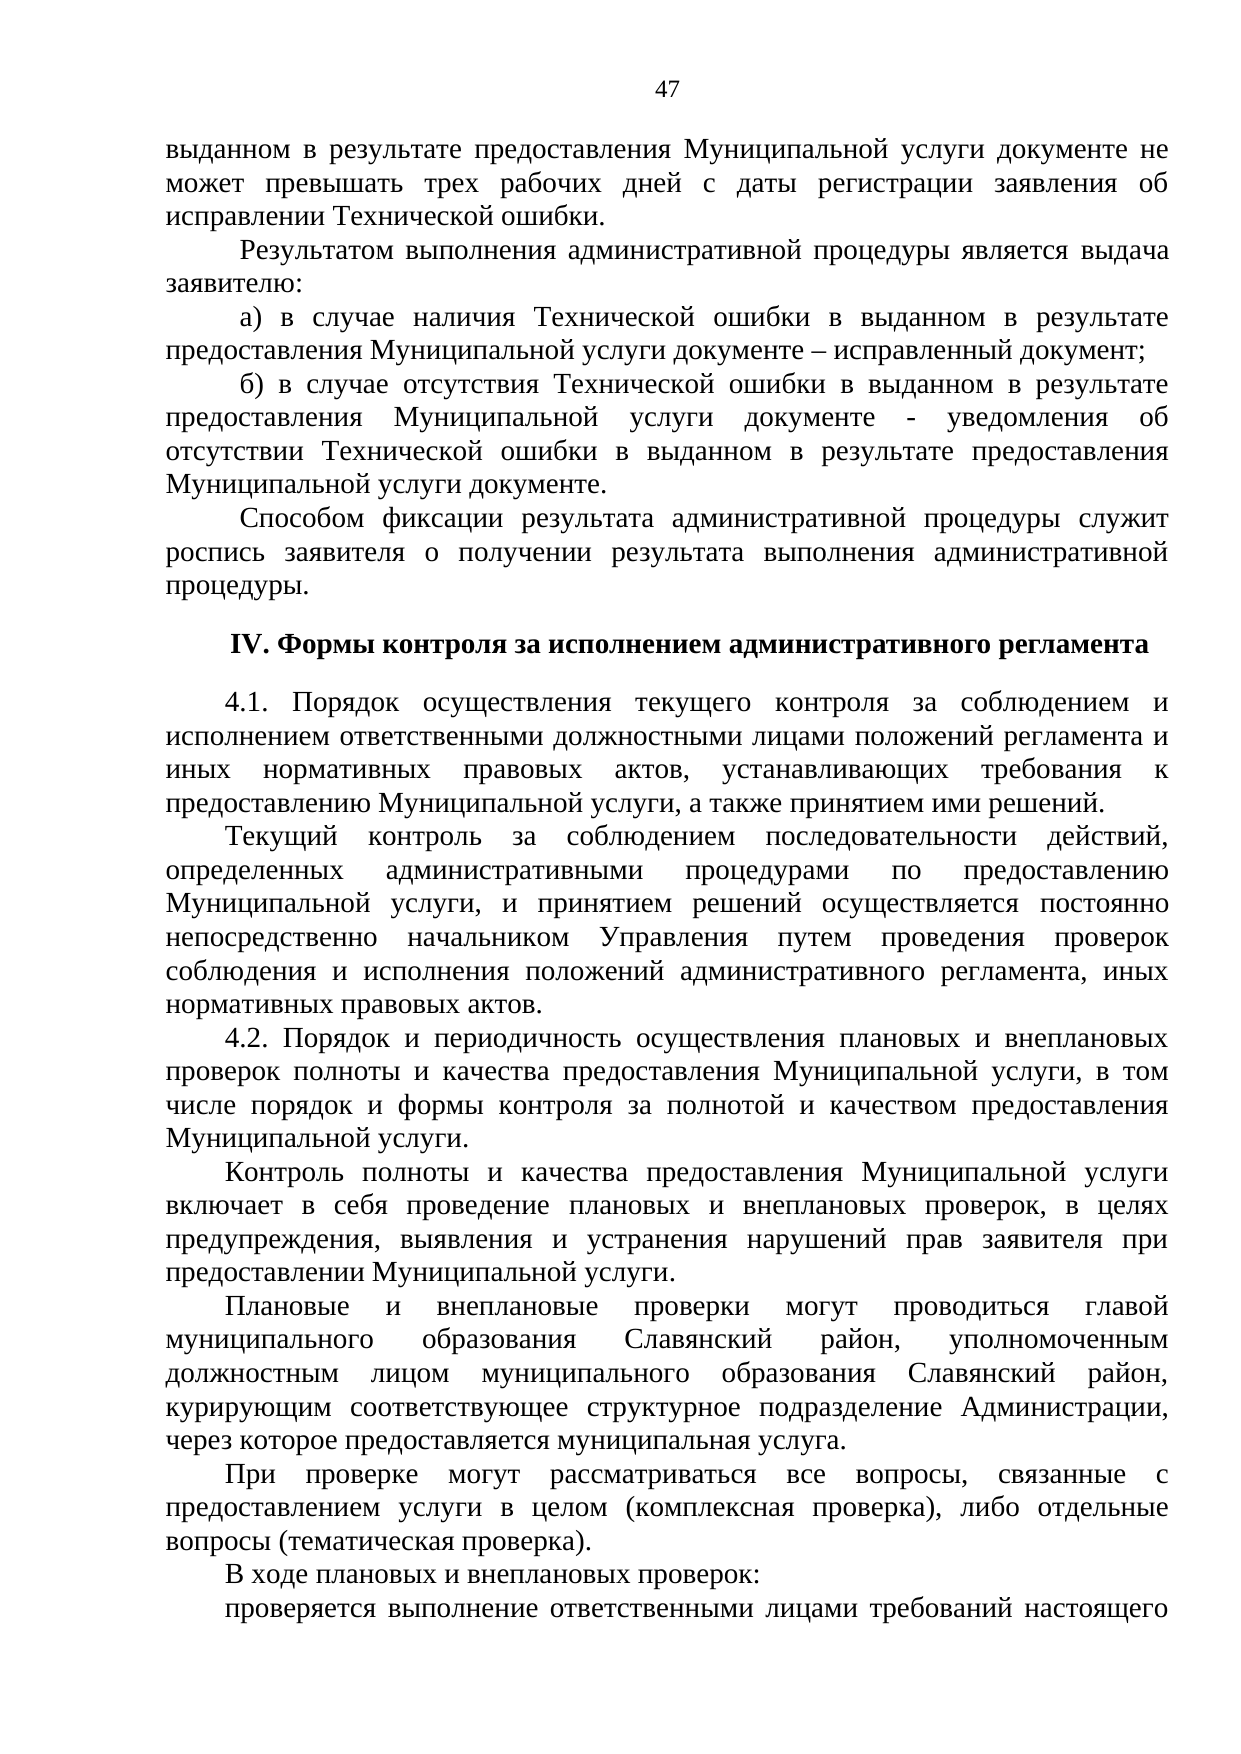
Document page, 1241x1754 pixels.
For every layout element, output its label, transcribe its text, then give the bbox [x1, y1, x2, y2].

text б) в случае отсутствия Технической ошибки в выданном в результате предоставления Муниципальной услуги документе - уведомления об отсутствии Технической ошибки в выданном в результате предоставления Муниципальной услуги документе. [165, 366, 1169, 500]
text Способом фиксации результата административной процедуры служит роспись заявителя о получении результата выполнения административной процедуры. [165, 500, 1169, 601]
text В ходе плановых и внеплановых проверок: [165, 1556, 1169, 1590]
text а) в случае наличия Технической ошибки в выданном в результате предоставления Муниципальной услуги документе – исправленный документ; [165, 299, 1169, 366]
text 4.2. Порядок и периодичность осуществления плановых и внеплановых проверок полноты и качества предоставления Муниципальной услуги, в том числе порядок и формы контроля за полнотой и качеством предоставления Муниципальной услуги. [165, 1020, 1169, 1154]
text Плановые и внеплановые проверки могут проводиться главой муниципального образования Славянский район, уполномоченным должностным лицом муниципального образования Славянский район, курирующим соответствующее структурное подразделение Администрации, через которое предоставляется муниципальная услуга. [165, 1288, 1169, 1456]
text 4.1. Порядок осуществления текущего контроля за соблюдением и исполнением ответственными должностными лицами положений регламента и иных нормативных правовых актов, устанавливающих требования к предоставлению Муниципальной услуги, а также принятием ими решений. [165, 684, 1169, 818]
text Текущий контроль за соблюдением последовательности действий, определенных административными процедурами по предоставлению Муниципальной услуги, и принятием решений осуществляется постоянно непосредственно начальником Управления путем проведения проверок соблюдения и исполнения положений административного регламента, иных нормативных правовых актов. [165, 818, 1169, 1020]
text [165, 131, 1169, 232]
text При проверке могут рассматриваться все вопросы, связанные с предоставлением услуги в целом (комплексная проверка), либо отдельные вопросы (тематическая проверка). [165, 1456, 1169, 1556]
text Результатом выполнения административной процедуры является выдача заявителю: [165, 232, 1169, 299]
subtitle IV. Формы контроля за исполнением административного регламента [165, 626, 1169, 659]
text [165, 1590, 1169, 1623]
text Контроль полноты и качества предоставления Муниципальной услуги включает в себя проведение плановых и внеплановых проверок, в целях предупреждения, выявления и устранения нарушений прав заявителя при предоставлении Муниципальной услуги. [165, 1154, 1169, 1288]
